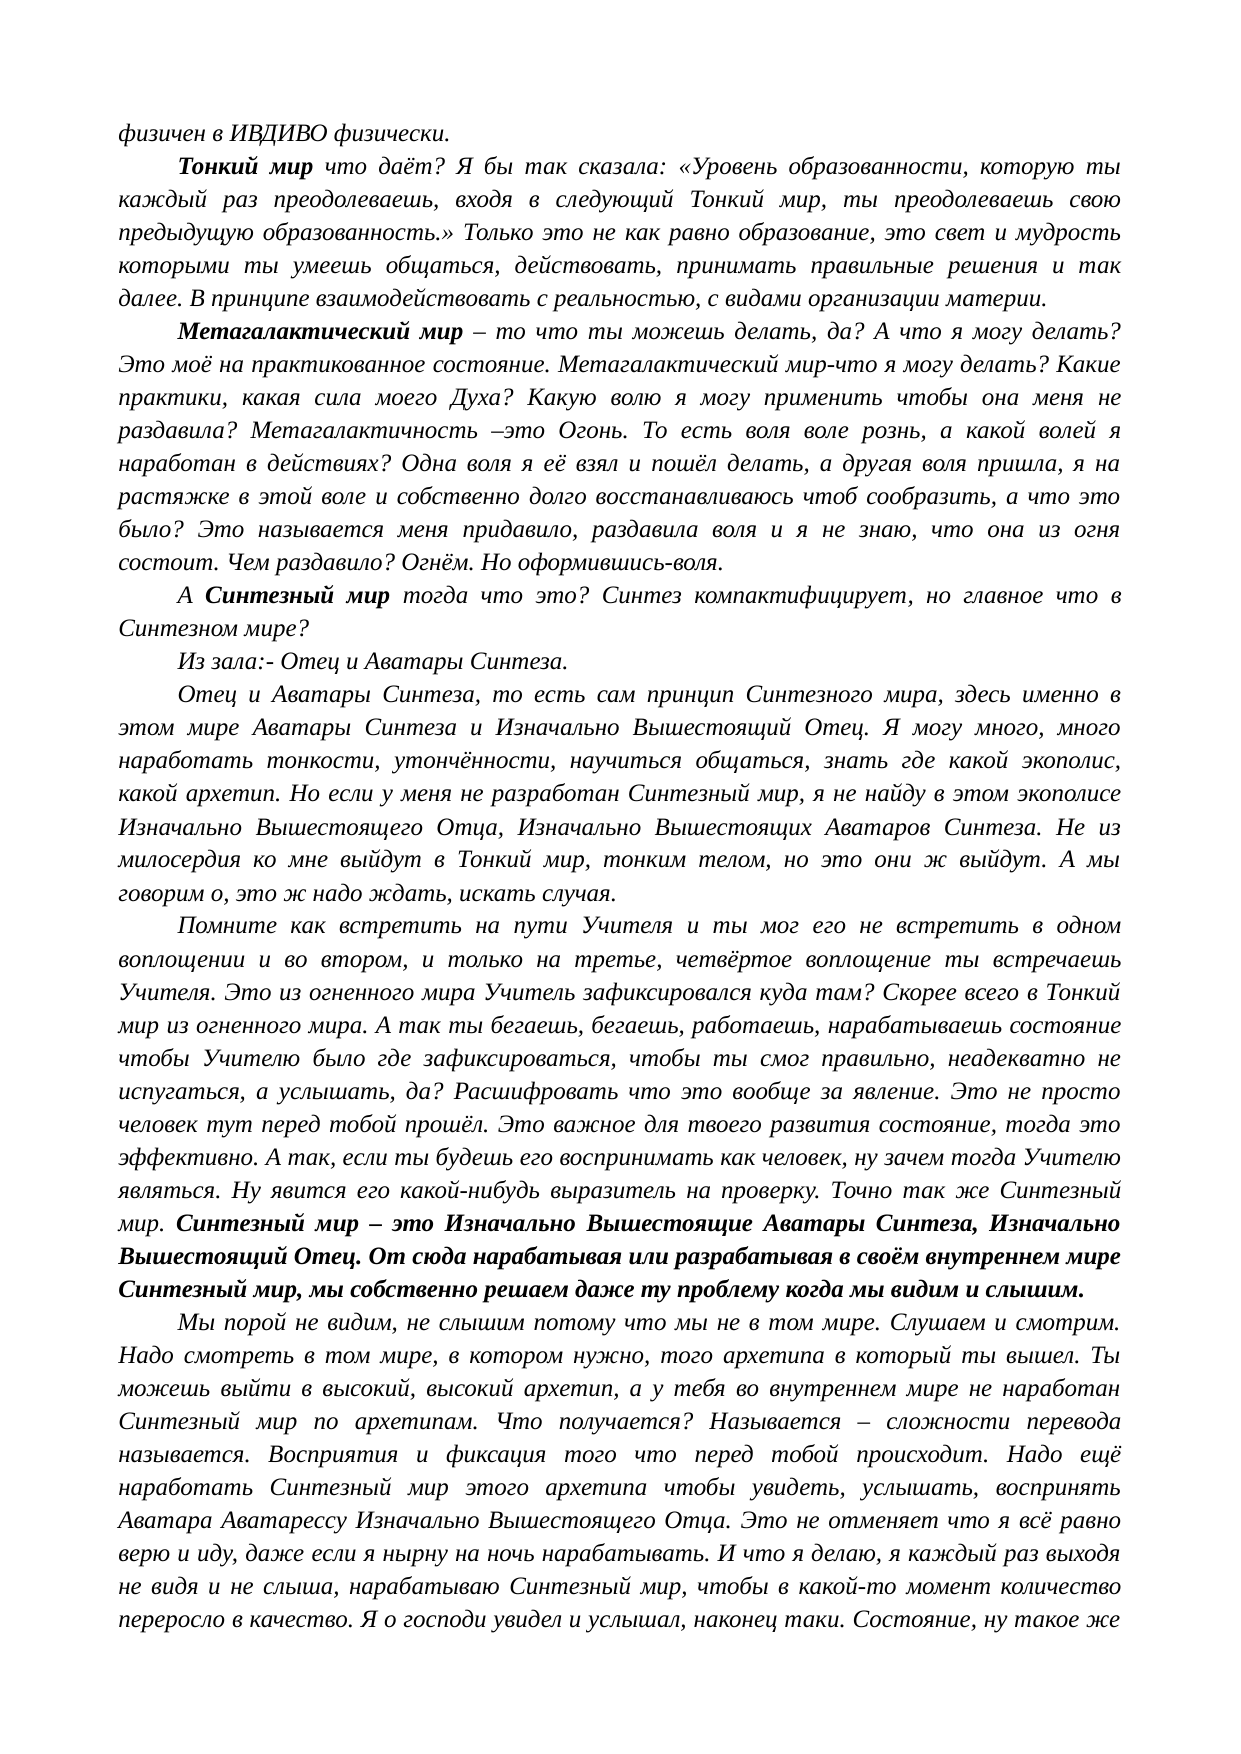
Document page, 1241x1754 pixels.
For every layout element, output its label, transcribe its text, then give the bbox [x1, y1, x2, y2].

text Из зала:- Отец и Аватары Синтеза. [118, 646, 1122, 675]
text А Синтезный мир тогда что это? Синтез компактифицирует, но главное что в Синтезном мире? [118, 580, 1122, 642]
text Метагалактический мир – то что ты можешь делать, да? А что я могу делать? Это моё на практикованное состояние. Метагалактический мир-что я могу делать? Какие практики, какая сила моего Духа? Какую волю я могу применить чтобы она меня не раздавила? Метагалактичность –это Огонь. То есть воля воле рознь, а какой волей я наработан в действиях? Одна воля я её взял и пошёл делать, а другая воля пришла, я на растяжке в этой воле и собственно долго восстанавливаюсь чтоб сообразить, а что это было? Это называется меня придавило, раздавила воля и я не знаю, что она из огня состоит. Чем раздавило? Огнём. Но оформившись-воля. [118, 316, 1122, 576]
text Отец и Аватары Синтеза, то есть сам принцип Синтезного мира, здесь именно в этом мире Аватары Синтеза и Изначально Вышестоящий Отец. Я могу много, много наработать тонкости, утончённости, научиться общаться, знать где какой экополис, какой архетип. Но если у меня не разработан Синтезный мир, я не найду в этом экополисе Изначально Вышестоящего Отца, Изначально Вышестоящих Аватаров Синтеза. Не из милосердия ко мне выйдут в Тонкий мир, тонким телом, но это они ж выйдут. А мы говорим о, это ж надо ждать, искать случая. [118, 679, 1122, 906]
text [118, 1307, 1122, 1633]
text Помните как встретить на пути Учителя и ты мог его не встретить в одном воплощении и во втором, и только на третье, четвёртое воплощение ты встречаешь Учителя. Это из огненного мира Учитель зафиксировался куда там? Скорее всего в Тонкий мир из огненного мира. А так ты бегаешь, бегаешь, работаешь, нарабатываешь состояние чтобы Учителю было где зафиксироваться, чтобы ты смог правильно, неадекватно не испугаться, а услышать, да? Расшифровать что это вообще за явление. Это не просто человек тут перед тобой прошёл. Это важное для твоего развития состояние, тогда это эффективно. А так, если ты будешь его воспринимать как человек, ну зачем тогда Учителю являться. Ну явится его какой-нибудь выразитель на проверку. Точно так же Синтезный мир. Синтезный мир – это Изначально Вышестоящие Аватары Синтеза, Изначально Вышестоящий Отец. От сюда нарабатывая или разрабатывая в своём внутреннем мире Синтезный мир, мы собственно решаем даже ту проблему когда мы видим и слышим. [118, 911, 1122, 1303]
text Тонкий мир что даёт? Я бы так сказала: «Уровень образованности, которую ты каждый раз преодолеваешь, входя в следующий Тонкий мир, ты преодолеваешь свою предыдущую образованность.» Только это не как равно образование, это свет и мудрость которыми ты умеешь общаться, действовать, принимать правильные решения и так далее. В принципе взаимодействовать с реальностью, с видами организации материи. [118, 151, 1122, 312]
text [118, 118, 1122, 147]
